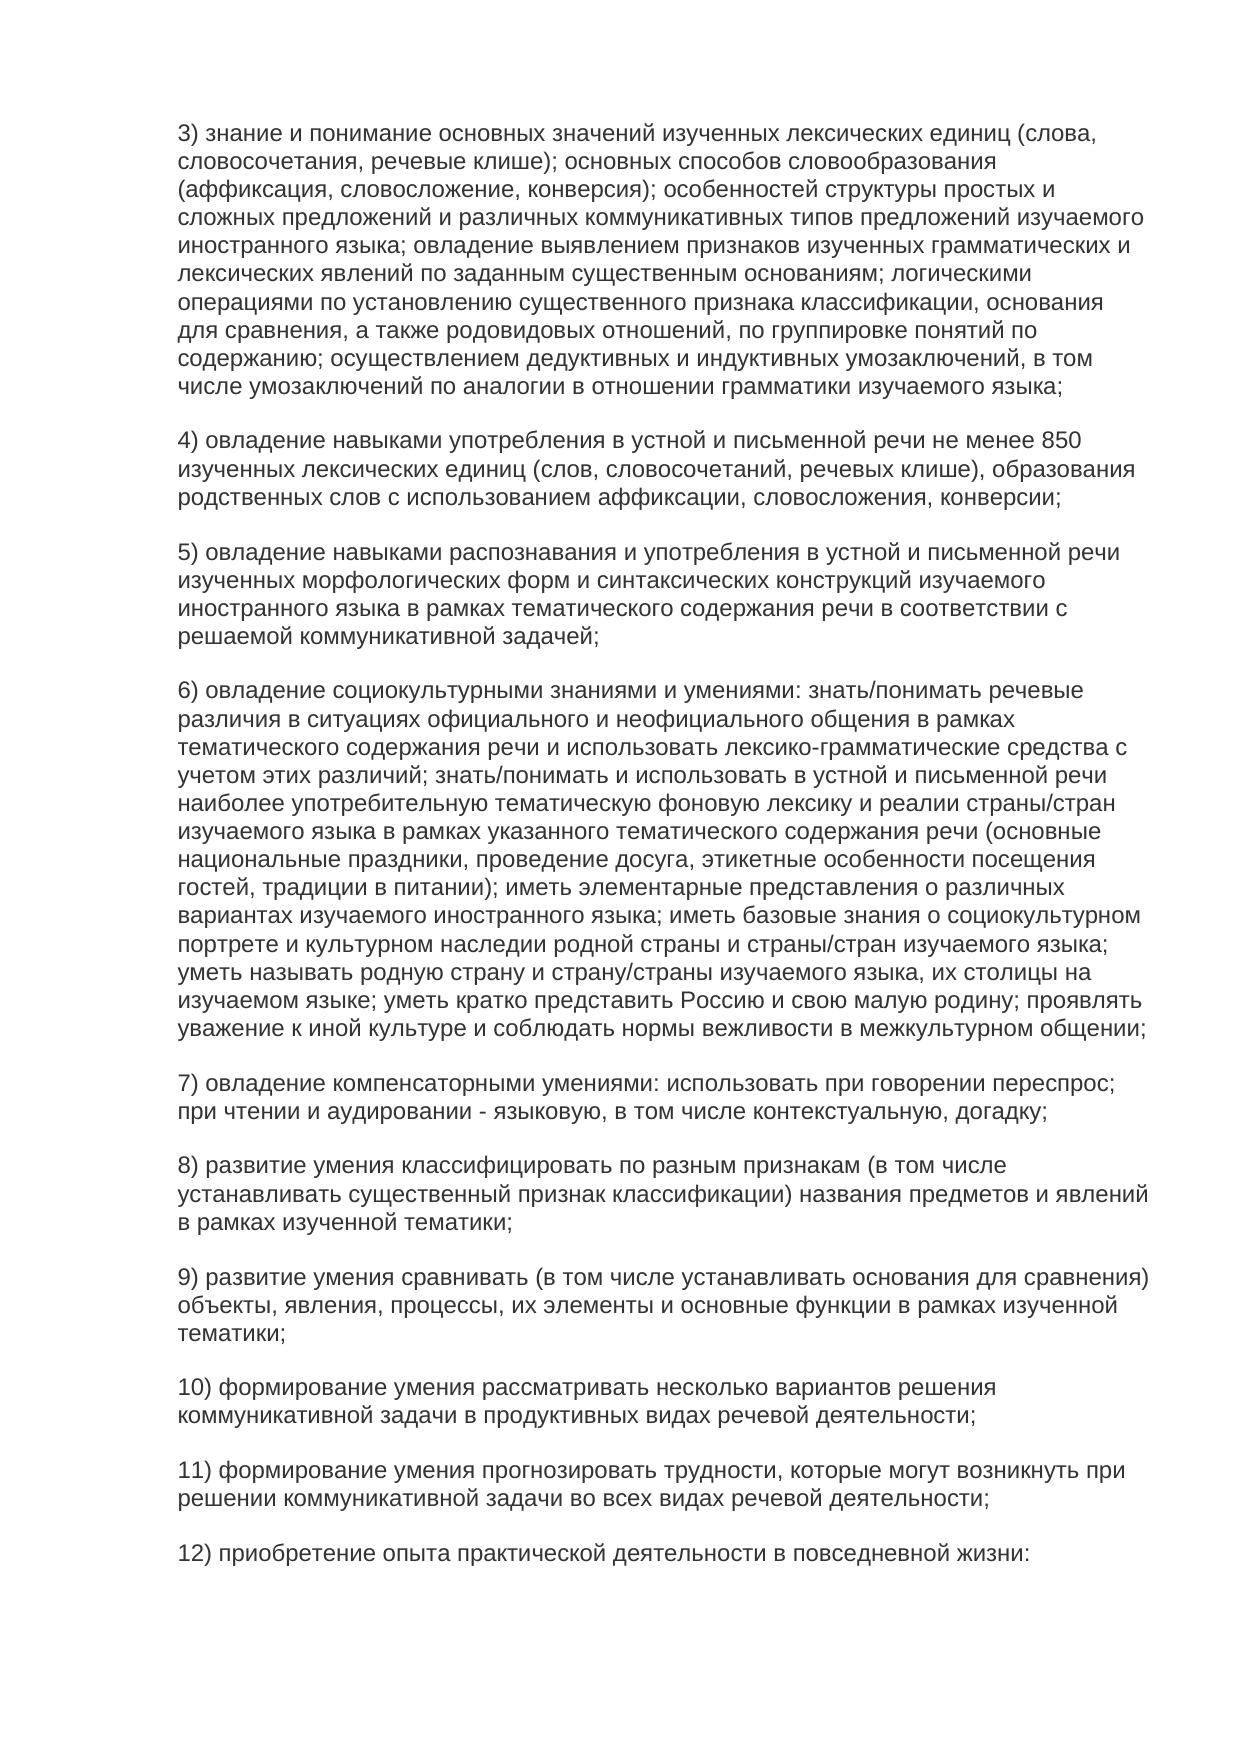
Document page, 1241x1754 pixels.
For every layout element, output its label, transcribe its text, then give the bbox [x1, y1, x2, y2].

text 12) приобретение опыта практической деятельности в повседневной жизни: [177, 1538, 1152, 1567]
text 11) формирование умения прогнозировать трудности, которые могут возникнуть при решении коммуникативной задачи во всех видах речевой деятельности; [177, 1456, 1152, 1512]
text 4) овладение навыками употребления в устной и письменной речи не менее 850 изученных лексических единиц (слов, словосочетаний, речевых клише), образования родственных слов с использованием аффиксации, словосложения, конверсии; [177, 426, 1152, 510]
text 10) формирование умения рассматривать несколько вариантов решения коммуникативной задачи в продуктивных видах речевой деятельности; [177, 1373, 1152, 1429]
text 8) развитие умения классифицировать по разным признакам (в том числе устанавливать существенный признак классификации) названия предметов и явлений в рамках изученной тематики; [177, 1151, 1152, 1235]
text 7) овладение компенсаторными умениями: использовать при говорении переспрос; при чтении и аудировании - языковую, в том числе контекстуальную, догадку; [177, 1068, 1152, 1124]
text 6) овладение социокультурными знаниями и умениями: знать/понимать речевые различия в ситуациях официального и неофициального общения в рамках тематического содержания речи и использовать лексико-грамматические средства с учетом этих различий; знать/понимать и использовать в устной и письменной речи наиболее употребительную тематическую фоновую лексику и реалии страны/стран изучаемого языка в рамках указанного тематического содержания речи (основные национальные праздники, проведение досуга, этикетные особенности посещения гостей, традиции в питании); иметь элементарные представления о различных вариантах изучаемого иностранного языка; иметь базовые знания о социокультурном портрете и культурном наследии родной страны и страны/стран изучаемого языка; уметь называть родную страну и страну/страны изучаемого языка, их столицы на изучаемом языке; уметь кратко представить Россию и свою малую родину; проявлять уважение к иной культуре и соблюдать нормы вежливости в межкультурном общении; [177, 676, 1152, 1042]
text 5) овладение навыками распознавания и употребления в устной и письменной речи изученных морфологических форм и синтаксических конструкций изучаемого иностранного языка в рамках тематического содержания речи в соответствии с решаемой коммуникативной задачей; [177, 537, 1152, 649]
text 3) знание и понимание основных значений изученных лексических единиц (слова, словосочетания, речевые клише); основных способов словообразования (аффиксация, словосложение, конверсия); особенностей структуры простых и сложных предложений и различных коммуникативных типов предложений изучаемого иностранного языка; овладение выявлением признаков изученных грамматических и лексических явлений по заданным существенным основаниям; логическими операциями по установлению существенного признака классификации, основания для сравнения, а также родовидовых отношений, по группировке понятий по содержанию; осуществлением дедуктивных и индуктивных умозаключений, в том числе умозаключений по аналогии в отношении грамматики изучаемого языка; [177, 118, 1152, 399]
text 9) развитие умения сравнивать (в том числе устанавливать основания для сравнения) объекты, явления, процессы, их элементы и основные функции в рамках изученной тематики; [177, 1262, 1152, 1346]
